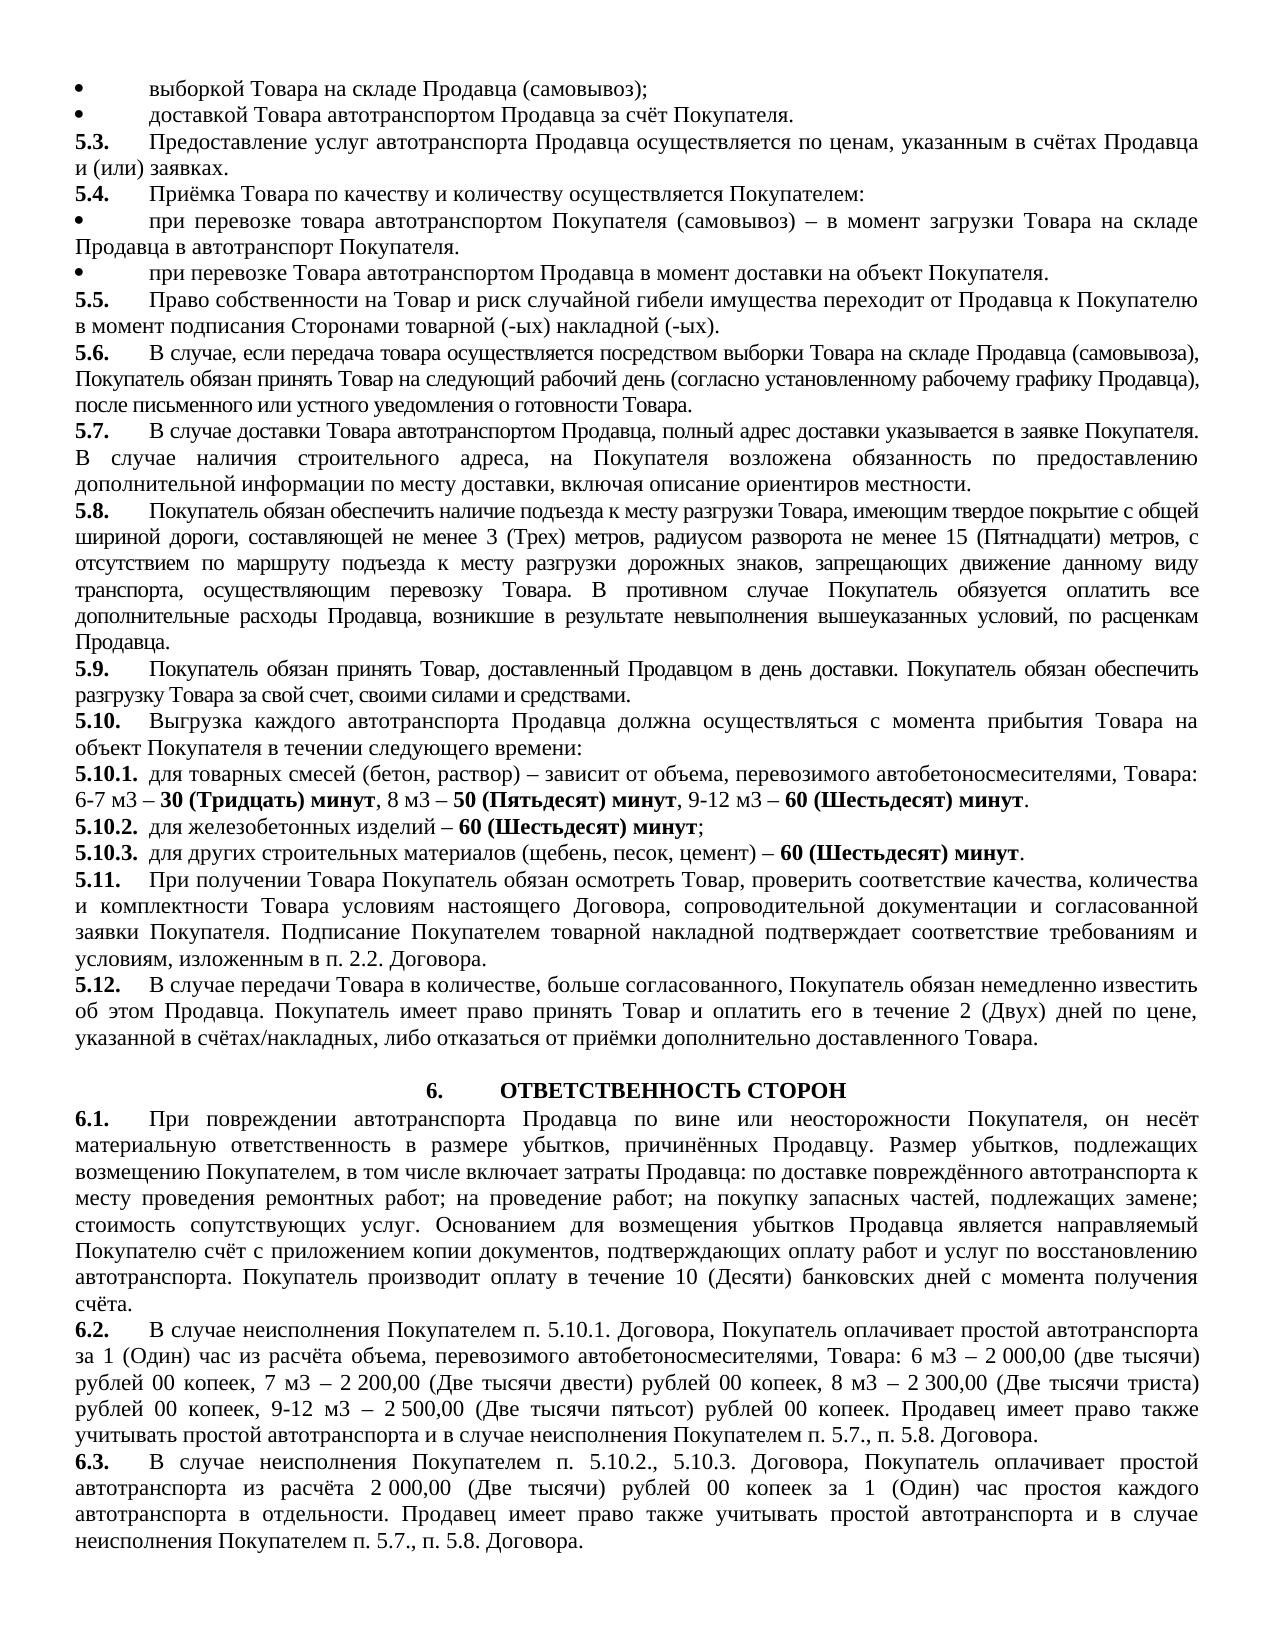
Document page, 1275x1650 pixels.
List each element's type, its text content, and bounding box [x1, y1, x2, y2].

list для товарных смесей (бетон, раствор) – зависит от объема, перевозимого автобетоносмесителями, Товара: 6-7 м3 – 30 (Тридцать) минут, 8 м3 – 50 (Пятьдесят) минут, 9-12 м3 – 60 (Шестьдесят) минут. [75, 760, 1200, 813]
list В случае неисполнения Покупателем п. 5.10.2., 5.10.3. Договора, Покупатель оплачивает простой автотранспорта из расчёта 2 000,00 (Две тысячи) рублей 00 копеек за 1 (Один) час простоя каждого автотранспорта в отдельности. Продавец имеет право также учитывать простой автотранспорта и в случае неисполнения Покупателем п. 5.7., п. 5.8. Договора. [75, 1448, 1200, 1553]
list Выгрузка каждого автотранспорта Продавца должна осуществляться с момента прибытия Товара на объект Покупателя в течении следующего времени: [75, 707, 1200, 760]
list Покупатель обязан принять Товар, доставленный Продавцом в день доставки. Покупатель обязан обеспечить разгрузку Товара за свой счет, своими силами и средствами. [75, 655, 1200, 707]
list Предоставление услуг автотранспорта Продавца осуществляется по ценам, указанным в счётах Продавца и (или) заявках. [75, 128, 1200, 180]
list Покупатель обязан обеспечить наличие подъезда к месту разгрузки Товара, имеющим твердое покрытие с общей шириной дороги, составляющей не менее 3 (Трех) метров, радиусом разворота не менее 15 (Пятнадцати) метров, с отсутствием по маршруту подъезда к месту разгрузки дорожных знаков, запрещающих движение данному виду транспорта, осуществляющим перевозку Товара. В противном случае Покупатель обязуется оплатить все дополнительные расходы Продавца, возникшие в результате невыполнения вышеуказанных условий, по расценкам Продавца. [75, 497, 1200, 655]
list Право собственности на Товар и риск случайной гибели имущества переходит от Продавца к Покупателю в момент подписания Сторонами товарной (-ых) накладной (-ых). [75, 286, 1200, 338]
list При повреждении автотранспорта Продавца по вине или неосторожности Покупателя, он несёт материальную ответственность в размере убытков, причинённых Продавцу. Размер убытков, подлежащих возмещению Покупателем, в том числе включает затраты Продавца: по доставке повреждённого автотранспорта к месту проведения ремонтных работ; на проведение работ; на покупку запасных частей, подлежащих замене; стоимость сопутствующих услуг. Основанием для возмещения убытков Продавца является направляемый Покупателю счёт с приложением копии документов, подтверждающих оплату работ и услуг по восстановлению автотранспорта. Покупатель производит оплату в течение 10 (Десяти) банковских дней с момента получения счёта. [75, 1105, 1200, 1316]
list для других строительных материалов (щебень, песок, цемент) – 60 (Шестьдесят) минут. [75, 839, 1200, 866]
list выборкой Товара на складе Продавца (самовывоз); [75, 75, 1200, 101]
list при перевозке Товара автотранспортом Продавца в момент доставки на объект Покупателя. [75, 259, 1200, 286]
list В случае доставки Товара автотранспортом Продавца, полный адрес доставки указывается в заявке Покупателя. В случае наличия строительного адреса, на Покупателя возложена обязанность по предоставлению дополнительной информации по месту доставки, включая описание ориентиров местности. [75, 418, 1200, 497]
list В случае, если передача товара осуществляется посредством выборки Товара на складе Продавца (самовывоза), Покупатель обязан принять Товар на следующий рабочий день (согласно установленному рабочему графику Продавца), после письменного или устного уведомления о готовности Товара. [75, 338, 1200, 418]
list Приёмка Товара по качеству и количеству осуществляется Покупателем: [75, 180, 1200, 207]
list для железобетонных изделий – 60 (Шестьдесят) минут; [75, 813, 1200, 839]
table_header ОТВЕТСТВЕННОСТЬ СТОРОН [75, 1076, 1197, 1105]
list при перевозке товара автотранспортом Покупателя (самовывоз) – в момент загрузки Товара на складе Продавца в автотранспорт Покупателя. [75, 207, 1200, 259]
list При получении Товара Покупатель обязан осмотреть Товар, проверить соответствие качества, количества и комплектности Товара условиям настоящего Договора, сопроводительной документации и согласованной заявки Покупателя. Подписание Покупателем товарной накладной подтверждает соответствие требованиям и условиям, изложенным в п. 2.2. Договора. [75, 866, 1200, 971]
list доставкой Товара автотранспортом Продавца за счёт Покупателя. [75, 101, 1200, 128]
list В случае передачи Товара в количестве, больше согласованного, Покупатель обязан немедленно известить об этом Продавца. Покупатель имеет право принять Товар и оплатить его в течение 2 (Двух) дней по цене, указанной в счётах/накладных, либо отказаться от приёмки дополнительно доставленного Товара. [75, 971, 1200, 1050]
list В случае неисполнения Покупателем п. 5.10.1. Договора, Покупатель оплачивает простой автотранспорта за 1 (Один) час из расчёта объема, перевозимого автобетоносмесителями, Товара: 6 м3 – 2 000,00 (две тысячи) рублей 00 копеек, 7 м3 – 2 200,00 (Две тысячи двести) рублей 00 копеек, 8 м3 – 2 300,00 (Две тысячи триста) рублей 00 копеек, 9-12 м3 – 2 500,00 (Две тысячи пятьсот) рублей 00 копеек. Продавец имеет право также учитывать простой автотранспорта и в случае неисполнения Покупателем п. 5.7., п. 5.8. Договора. [75, 1316, 1200, 1448]
